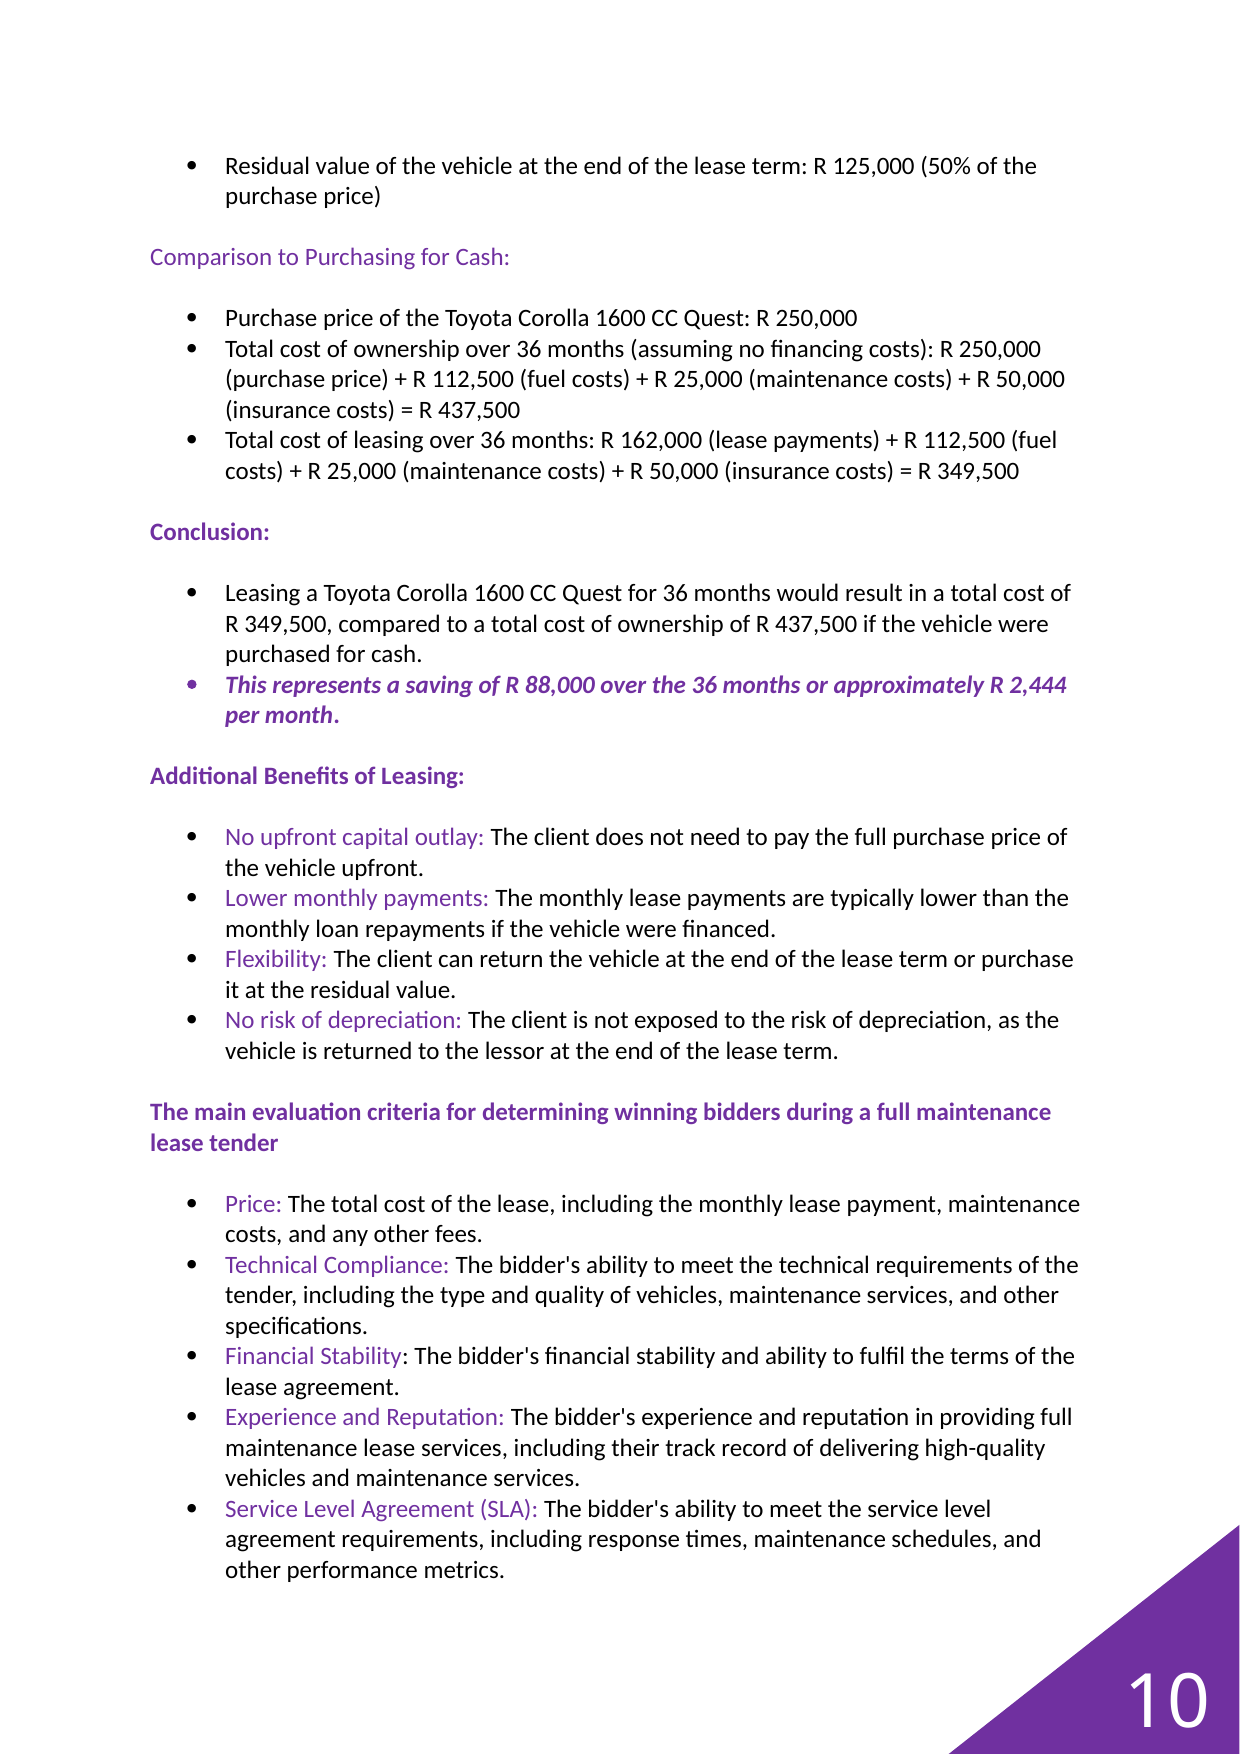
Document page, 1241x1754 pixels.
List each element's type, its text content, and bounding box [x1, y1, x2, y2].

text Additional Benefits of Leasing: [150, 760, 1090, 791]
list Experience and Reputation: The bidder's experience and reputation in providing full maintenance lease services, including their track record of delivering high-quality vehicles and maintenance services. [187, 1401, 1090, 1493]
list Flexibility: The client can return the vehicle at the end of the lease term or purchase it at the residual value. [187, 943, 1090, 1004]
list Total cost of leasing over 36 months: R 162,000 (lease payments) + R 112,500 (fuel costs) + R 25,000 (maintenance costs) + R 50,000 (insurance costs) = R 349,500 [187, 425, 1090, 486]
list Service Level Agreement (SLA): The bidder's ability to meet the service level agreement requirements, including response times, maintenance schedules, and other performance metrics. [187, 1493, 1090, 1584]
list No upfront capital outlay: The client does not need to pay the full purchase price of the vehicle upfront. [187, 821, 1090, 882]
list Financial Stability: The bidder's financial stability and ability to fulfil the terms of the lease agreement. [187, 1340, 1090, 1401]
text Conclusion: [150, 516, 1090, 547]
list Technical Compliance: The bidder's ability to meet the technical requirements of the tender, including the type and quality of vehicles, maintenance services, and other specifications. [187, 1249, 1090, 1340]
list Residual value of the vehicle at the end of the lease term: R 125,000 (50% of the purchase price) [187, 150, 1090, 211]
list Price: The total cost of the lease, including the monthly lease payment, maintenance costs, and any other fees. [187, 1188, 1090, 1249]
list Lower monthly payments: The monthly lease payments are typically lower than the monthly loan repayments if the vehicle were financed. [187, 882, 1090, 943]
list Purchase price of the Toyota Corolla 1600 CC Quest: R 250,000 [187, 303, 1090, 333]
text Comparison to Purchasing for Cash: [150, 242, 1090, 272]
list Total cost of ownership over 36 months (assuming no financing costs): R 250,000 (purchase price) + R 112,500 (fuel costs) + R 25,000 (maintenance costs) + R 50,000 (insurance costs) = R 437,500 [187, 333, 1090, 425]
list No risk of depreciation: The client is not exposed to the risk of depreciation, as the vehicle is returned to the lessor at the end of the lease term. [187, 1004, 1090, 1066]
list Leasing a Toyota Corolla 1600 CC Quest for 36 months would result in a total cost of R 349,500, compared to a total cost of ownership of R 437,500 if the vehicle were purchased for cash. [187, 577, 1090, 669]
list This represents a saving of R 88,000 over the 36 months or approximately R 2,444 per month. [187, 669, 1090, 730]
text The main evaluation criteria for determining winning bidders during a full maintenance lease tender [150, 1096, 1090, 1157]
